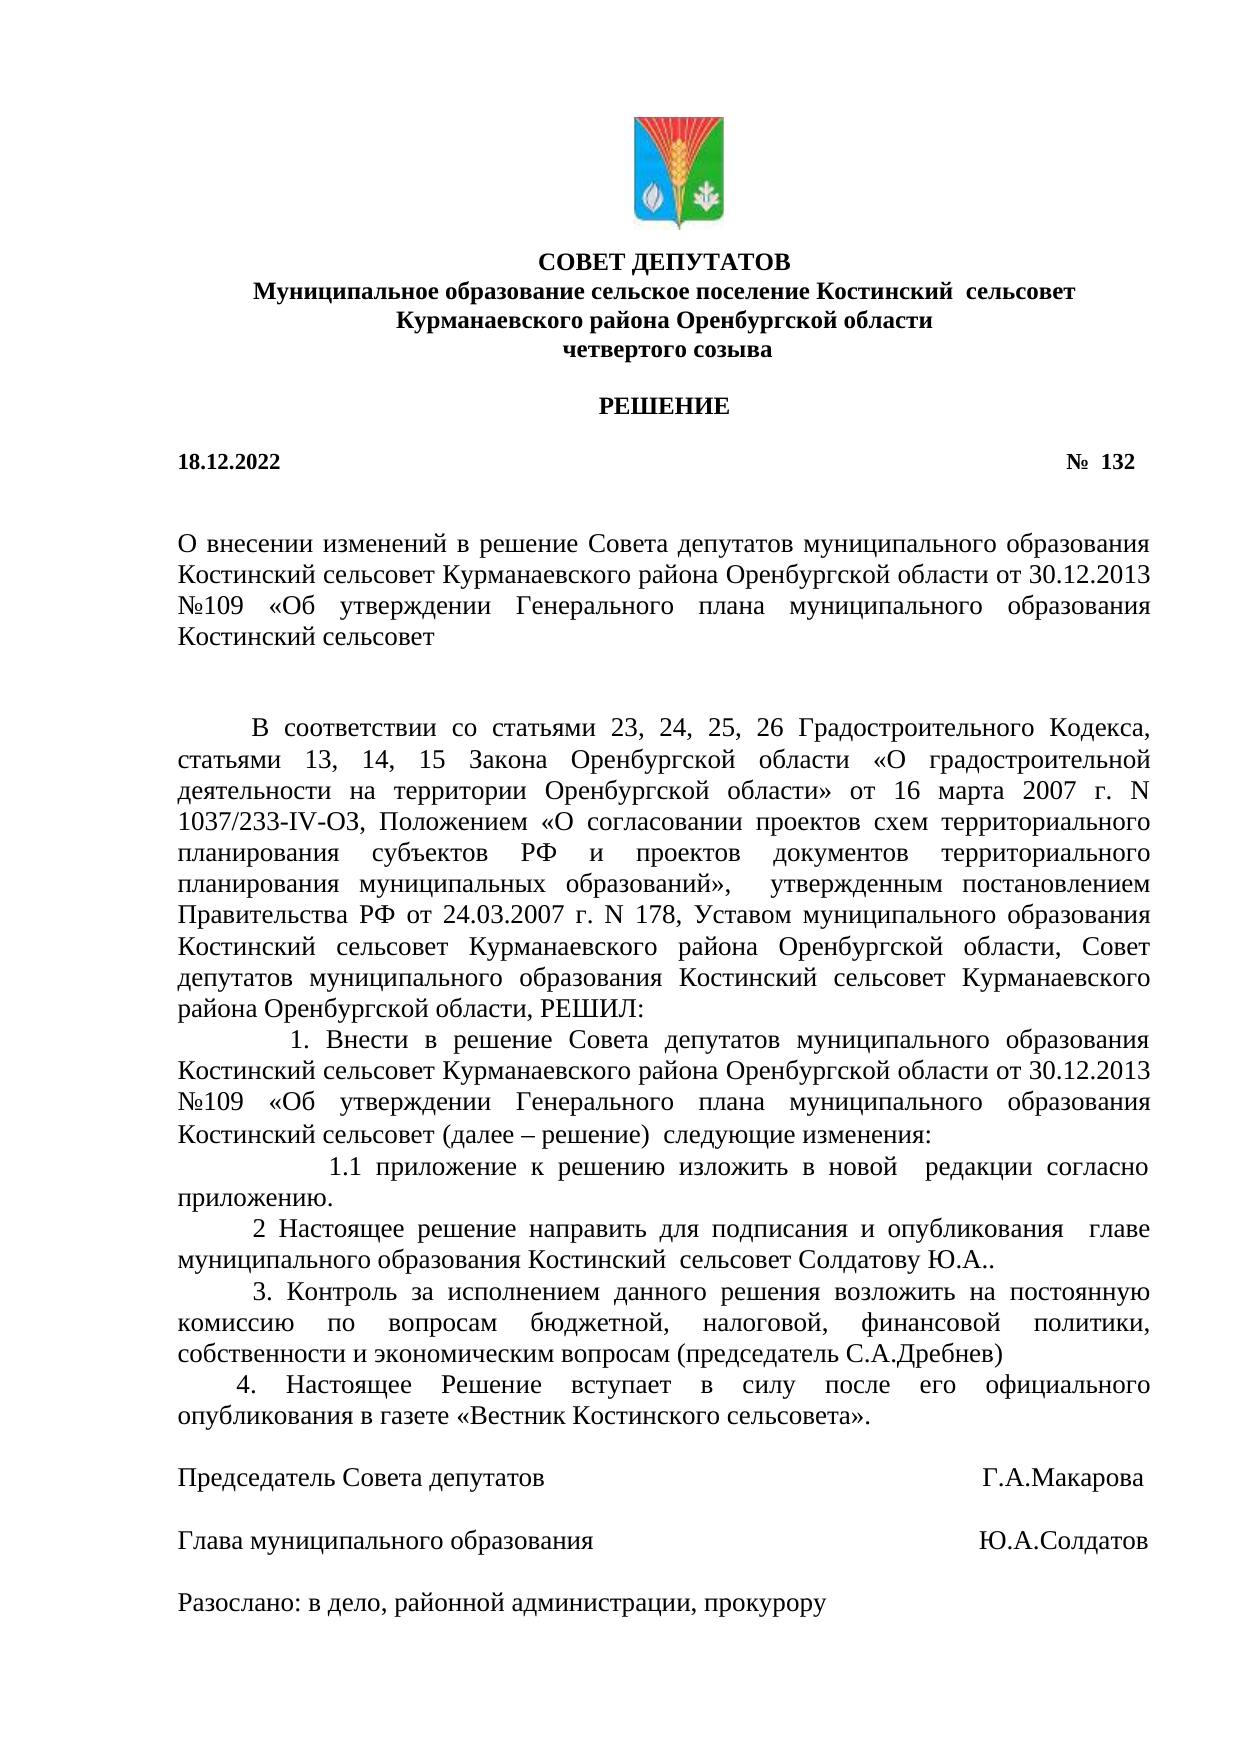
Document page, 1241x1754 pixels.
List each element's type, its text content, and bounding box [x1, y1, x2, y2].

text Курманаевского района Оренбургской области [177, 305, 1152, 334]
picture [633, 117, 724, 230]
text Муниципальное образование сельское поселение Костинский сельсовет [177, 276, 1152, 305]
text 2 Настоящее решение направить для подписания и опубликования главе муниципального образования Костинский сельсовет Солдатову Ю.А.. [177, 1212, 1152, 1274]
text Глава муниципального образования Ю.А.Солдатов [177, 1524, 1152, 1555]
text 3. Контроль за исполнением данного решения возложить на постоянную комиссию по вопросам бюджетной, налоговой, финансовой политики, собственности и экономическим вопросам (председатель С.А.Дребнев) [177, 1274, 1152, 1368]
text четвертого созыва [177, 334, 1152, 362]
text РЕШЕНИЕ [177, 391, 1152, 420]
text Разослано: в дело, районной администрации, прокурору [177, 1586, 1152, 1617]
text Председатель Совета депутатов Г.А.Макарова [177, 1461, 1152, 1493]
text СОВЕТ ДЕПУТАТОВ [177, 247, 1152, 276]
text В соответствии со статьями 23, 24, 25, 26 Градостроительного Кодекса, статьями 13, 14, 15 Закона Оренбургской области «О градостроительной деятельности на территории Оренбургской области» от 16 марта 2007 г. N 1037/233-IV-ОЗ, Положением «О согласовании проектов схем территориального планирования субъектов РФ и проектов документов территориального планирования муниципальных образований», утвержденным постановлением Правительства РФ от 24.03.2007 г. N 178, Уставом муниципального образования Костинский сельсовет Курманаевского района Оренбургской области, Совет депутатов муниципального образования Костинский сельсовет Курманаевского района Оренбургской области, РЕШИЛ: [177, 712, 1152, 1023]
text 1. Внести в решение Совета депутатов муниципального образования Костинский сельсовет Курманаевского района Оренбургской области от 30.12.2013 №109 «Об утверждении Генерального плана муниципального образования Костинский сельсовет (далее – решение) следующие изменения: [177, 1023, 1152, 1150]
text 18.12.2022 № 132 [177, 448, 1152, 474]
text 1.1 приложение к решению изложить в новой редакции согласно приложению. [177, 1150, 1152, 1212]
text О внесении изменений в решение Совета депутатов муниципального образования Костинский сельсовет Курманаевского района Оренбургской области от 30.12.2013 №109 «Об утверждении Генерального плана муниципального образования Костинский сельсовет [177, 527, 1152, 652]
text 4. Настоящее Решение вступает в силу после его официального опубликования в газете «Вестник Костинского сельсовета». [177, 1368, 1152, 1430]
